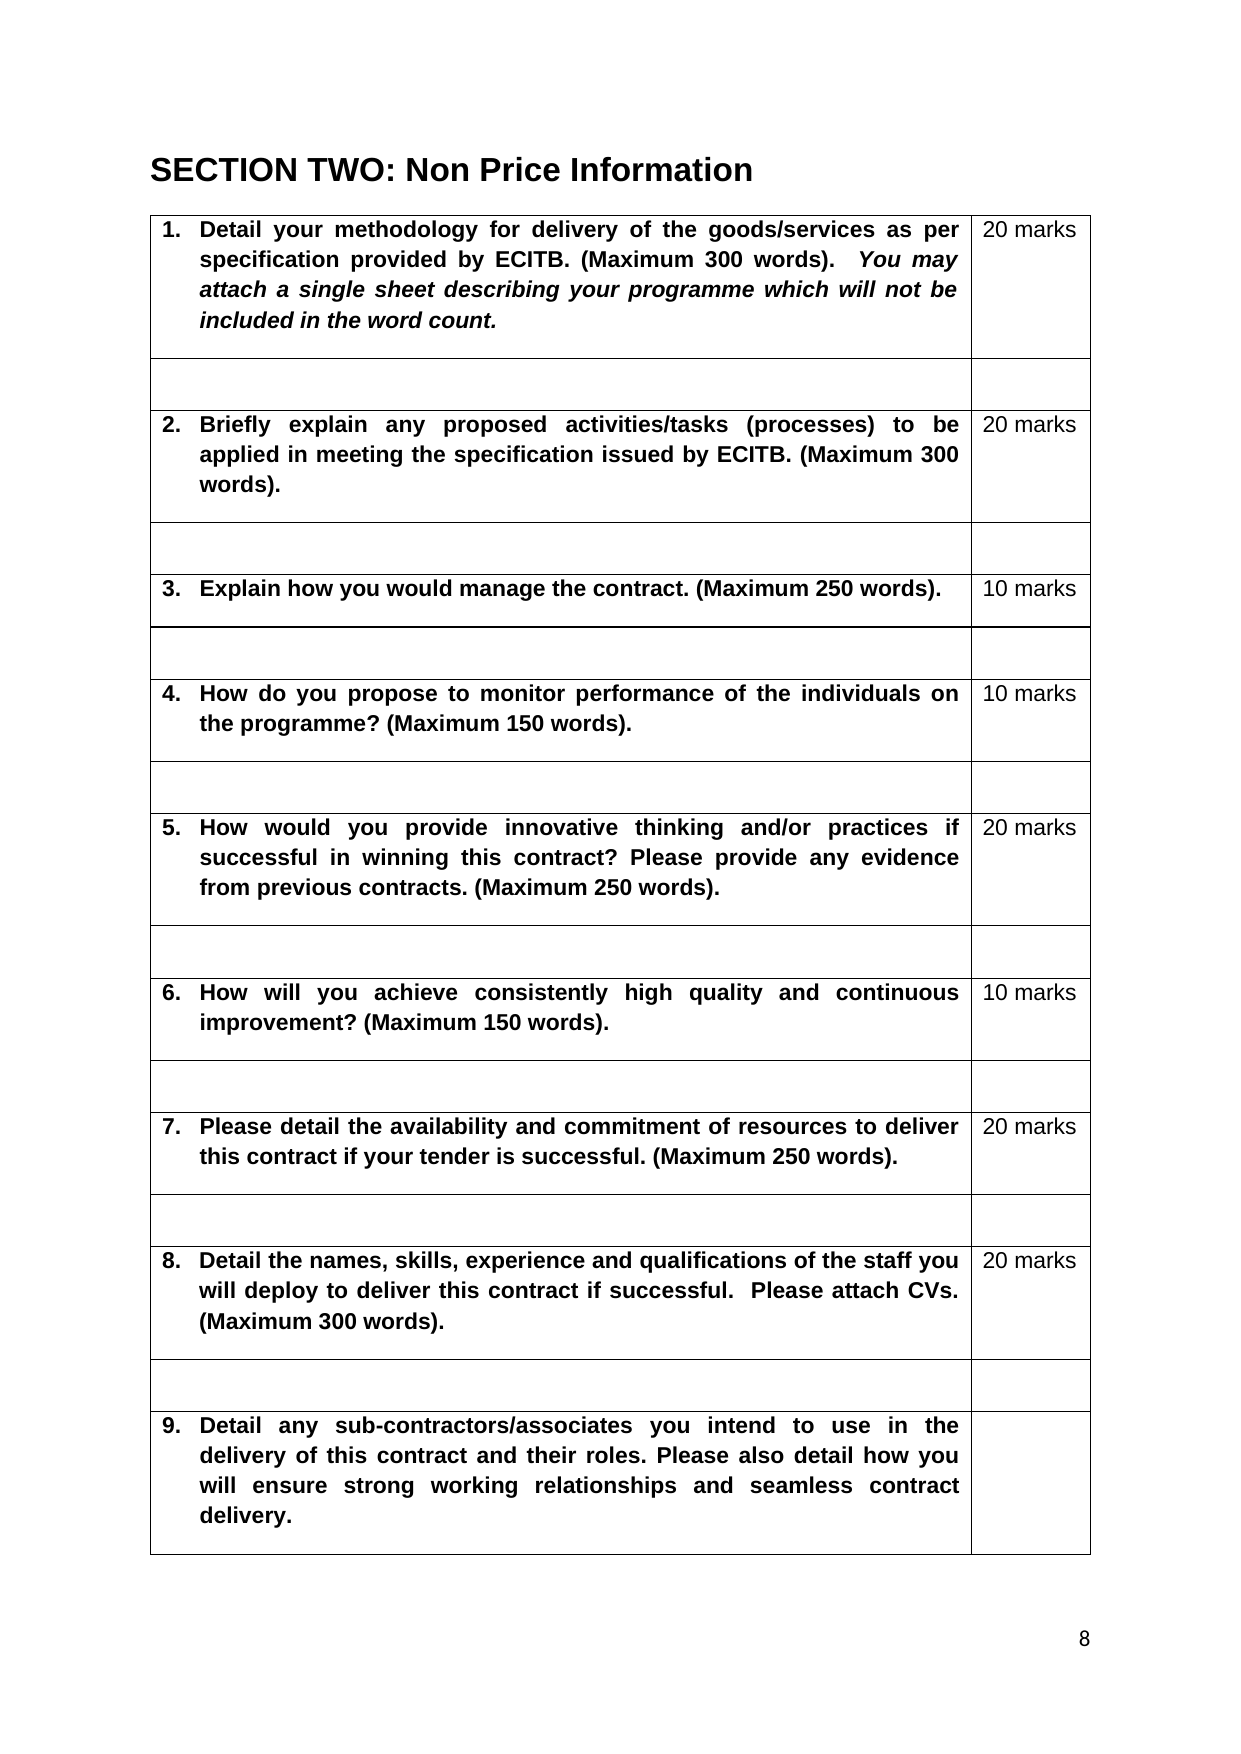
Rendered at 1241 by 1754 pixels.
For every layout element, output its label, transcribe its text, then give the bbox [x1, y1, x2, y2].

table_cell [972, 1061, 1090, 1112]
table_cell 10 marks [972, 680, 1090, 761]
table_cell Explain how you would manage the contract. (Maximum 250 words). [151, 575, 971, 626]
table_cell How will you achieve consistently high quality and continuous improvement? (Maximum 150 words). [151, 979, 971, 1060]
table_header 20 marks [972, 216, 1090, 358]
table_cell 10 marks [972, 979, 1090, 1060]
table_cell [151, 523, 971, 574]
table_cell [972, 762, 1090, 813]
table_cell [151, 762, 971, 813]
table_cell How do you propose to monitor performance of the individuals on the programme? (Maximum 150 words). [151, 680, 971, 761]
table_cell How would you provide innovative thinking and/or practices if successful in winning this contract? Please provide any evidence from previous contracts. (Maximum 250 words). [151, 814, 971, 925]
table_cell [972, 926, 1090, 977]
text SECTION TWO: Non Price Information [150, 150, 1090, 188]
table_cell [972, 628, 1090, 678]
table_cell [151, 1195, 971, 1246]
table_cell [151, 628, 971, 678]
table_cell [151, 359, 971, 410]
table_cell [972, 359, 1090, 410]
table_cell [972, 523, 1090, 574]
table_cell 20 marks [972, 814, 1090, 925]
table_cell 20 marks [972, 1247, 1090, 1359]
table_cell Detail the names, skills, experience and qualifications of the staff you will deploy to deliver this contract if successful. Please attach CVs. (Maximum 300 words). [151, 1247, 971, 1359]
table_cell [972, 1412, 1090, 1553]
table_cell [151, 1360, 971, 1411]
table_cell Please detail the availability and commitment of resources to deliver this contract if your tender is successful. (Maximum 250 words). [151, 1113, 971, 1194]
table_cell [151, 1061, 971, 1112]
table_cell 20 marks [972, 1113, 1090, 1194]
table_cell 10 marks [972, 575, 1090, 626]
table_cell Briefly explain any proposed activities/tasks (processes) to be applied in meeting the specification issued by ECITB. (Maximum 300 words). [151, 411, 971, 522]
table_cell Detail any sub-contractors/associates you intend to use in the delivery of this contract and their roles. Please also detail how you will ensure strong working relationships and seamless contract delivery. [151, 1412, 971, 1553]
table_header Detail your methodology for delivery of the goods/services as per specification provided by ECITB. (Maximum 300 words). You may attach a single sheet describing your programme which will not be included in the word count. [151, 216, 971, 358]
table_cell [972, 1360, 1090, 1411]
table_cell [151, 926, 971, 977]
table_cell 20 marks [972, 411, 1090, 522]
table_cell [972, 1195, 1090, 1246]
